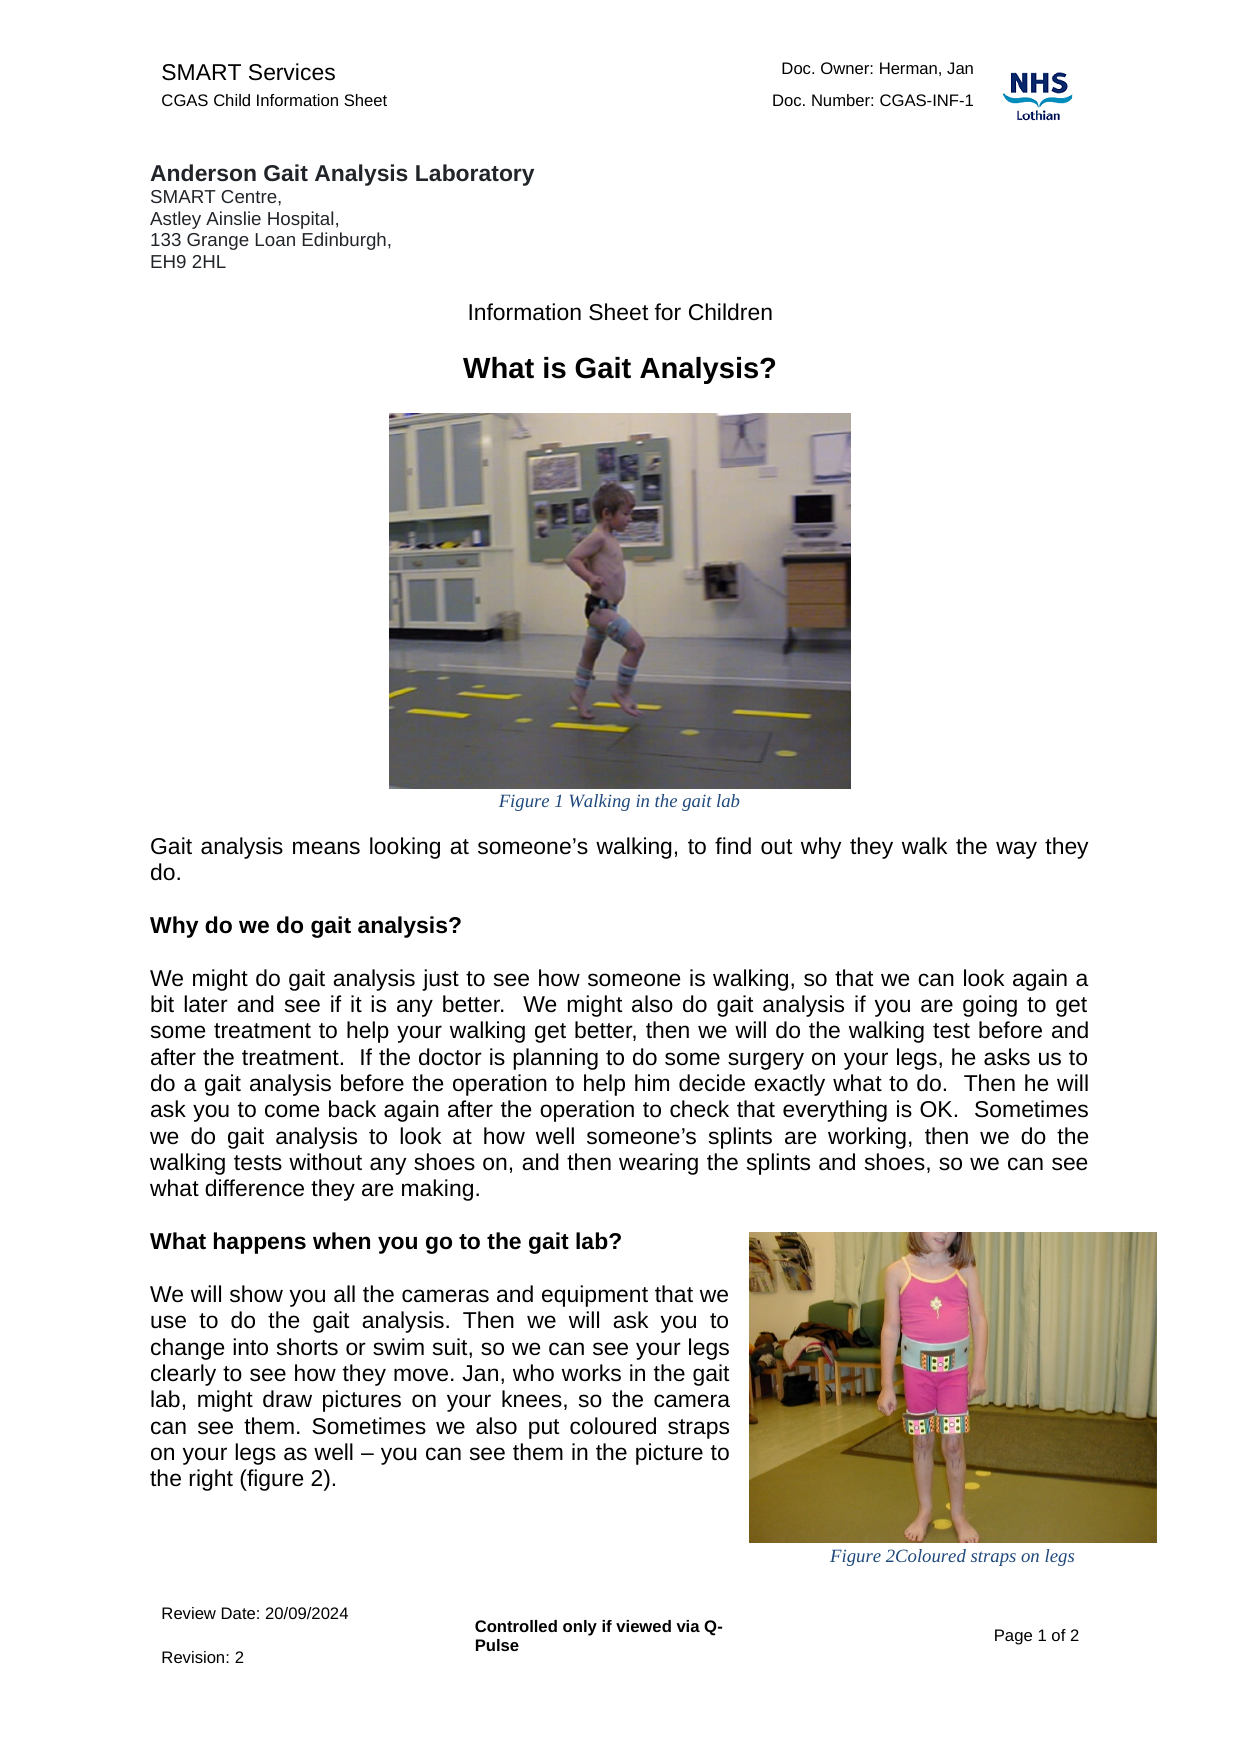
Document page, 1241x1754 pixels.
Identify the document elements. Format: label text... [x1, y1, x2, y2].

text Gait analysis means looking at someone’s walking, to find out why they walk the way they do. [150, 831, 1090, 884]
text EH9 2HL [150, 249, 1090, 271]
text 133 Grange Loan Edinburgh, [150, 228, 1090, 249]
text SMART Centre, [150, 184, 1090, 206]
text Figure 1 Walking in the gait lab [150, 789, 1090, 810]
picture [1000, 59, 1072, 131]
picture [387, 409, 853, 789]
text Anderson Gait Analysis Laboratory [150, 158, 1090, 184]
text What happens when you go to the gait lab? [150, 1226, 1090, 1253]
text Astley Ainslie Hospital, [150, 206, 1090, 228]
text Information Sheet for Children [150, 297, 1090, 323]
text What is Gait Analysis? [150, 350, 1090, 383]
text We might do gait analysis just to see how someone is walking, so that we can look again a bit later and see if it is any better. We might also do gait analysis if you are going to get some treatment to help your walking get better, then we will do the walking test before and after the treatment. If the doctor is planning to do some surgery on your legs, he asks us to do a gait analysis before the operation to help him decide exactly what to do. Then he will ask you to come back again after the operation to check that everything is OK. Sometimes we do gait analysis to look at how well someone’s splints are working, then we do the walking tests without any shoes on, and then wearing the splints and shoes, so we can see what difference they are making. [150, 963, 1090, 1200]
picture [749, 1230, 1157, 1542]
text We will show you all the cameras and equipment that we use to do the gait analysis. Then we will ask you to change into shorts or swim suit, so we can see your legs clearly to see how they move. Jan, who works in the gait lab, might draw pictures on your knees, so the camera can see them. Sometimes we also put coloured straps on your legs as well – you can see them in the picture to the right (figure 2). [150, 1279, 749, 1490]
text Why do we do gait analysis? [150, 910, 1090, 937]
